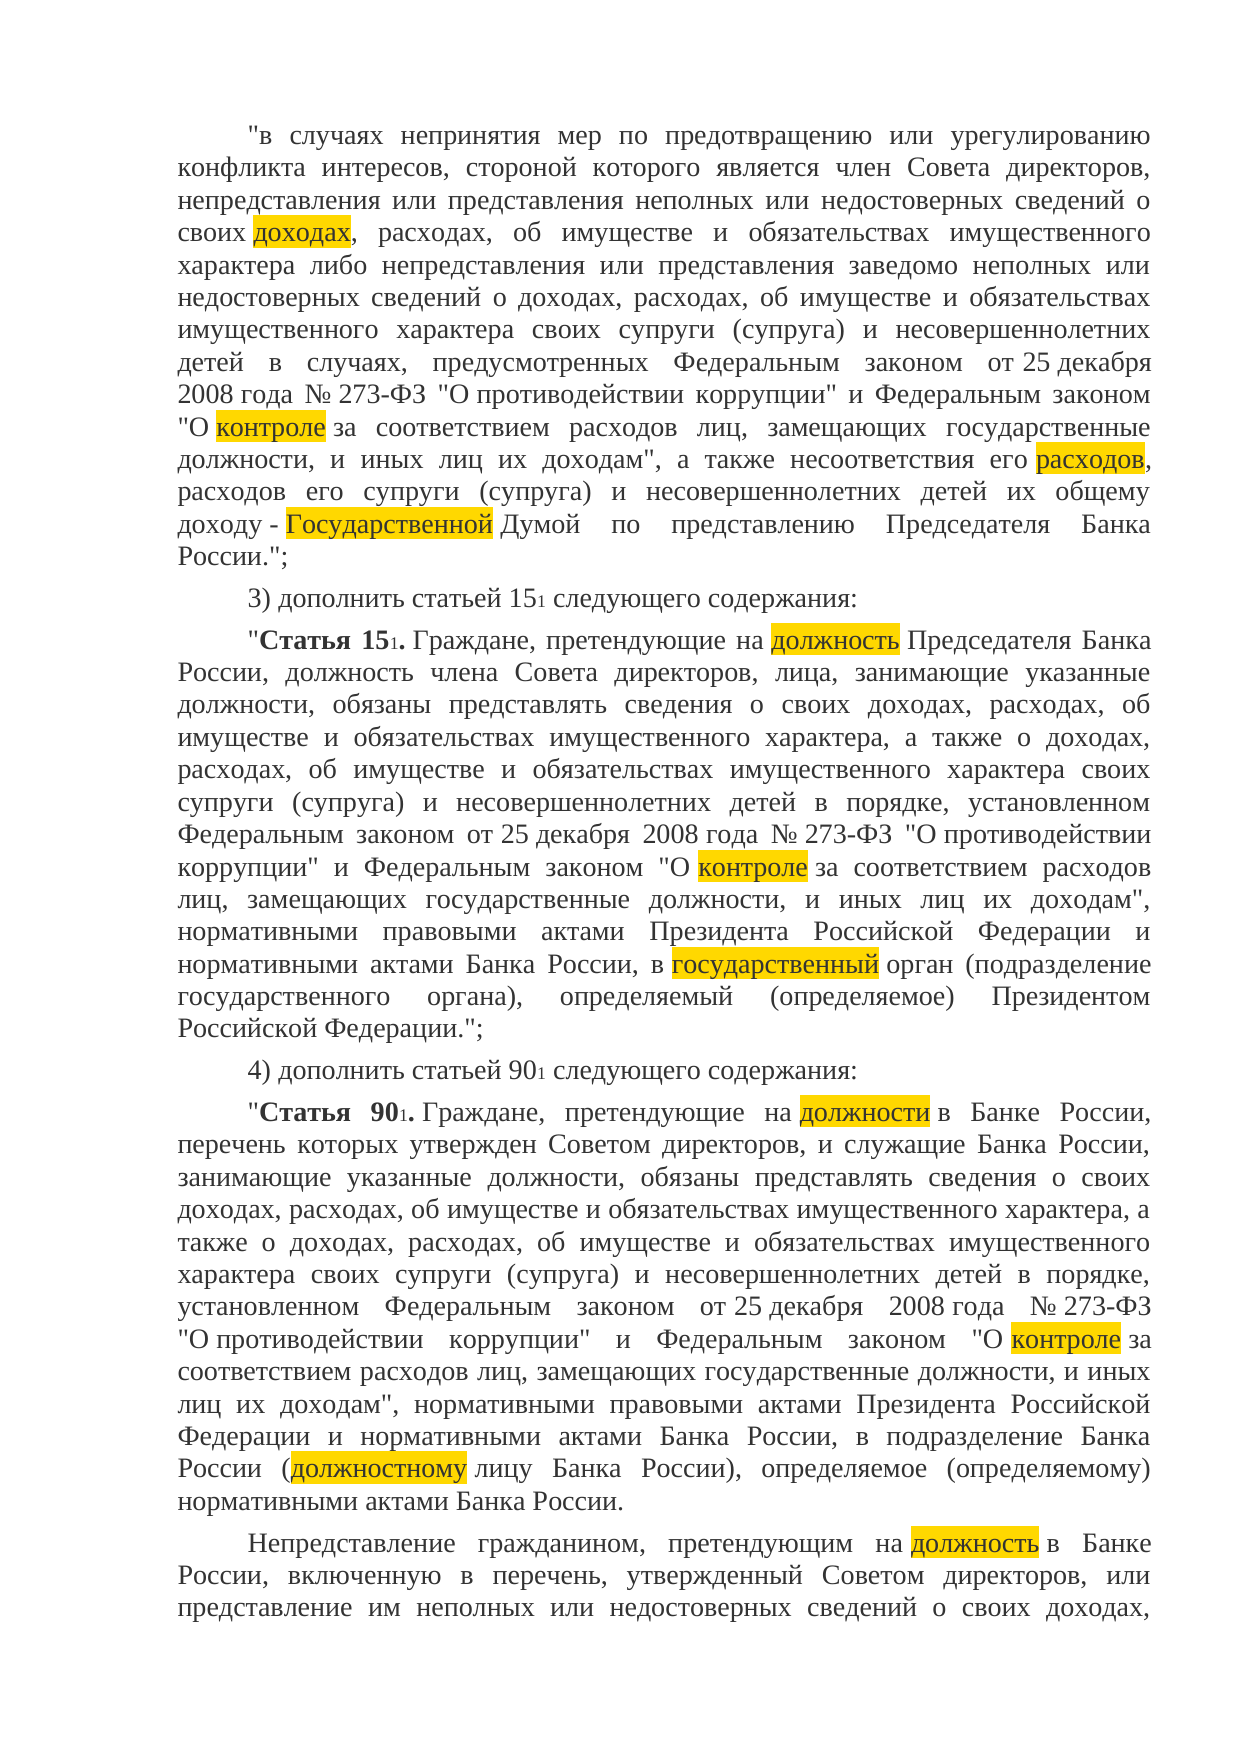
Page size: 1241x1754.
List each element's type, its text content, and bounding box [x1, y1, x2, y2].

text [177, 1526, 1152, 1623]
text "в случаях непринятия мер по предотвращению или урегулированию конфликта интересов, стороной которого является член Совета директоров, непредставления или представления неполных или недостоверных сведений о своих доходах, расходах, об имуществе и обязательствах имущественного характера либо непредставления или представления заведомо неполных или недостоверных сведений о доходах, расходах, об имуществе и обязательствах имущественного характера своих супруги (супруга) и несовершеннолетних детей в случаях, предусмотренных Федеральным законом от 25 декабря 2008 года № 273-ФЗ "О противодействии коррупции" и Федеральным законом "О контроле за соответствием расходов лиц, замещающих государственные должности, и иных лиц их доходам", а также несоответствия его расходов, расходов его супруги (супруга) и несовершеннолетних детей их общему доходу - Государственной Думой по представлению Председателя Банка России."; [177, 118, 1152, 572]
text 4) дополнить статьей 901 следующего содержания: [177, 1053, 1152, 1086]
text "Статья 901. Граждане, претендующие на должности в Банке России, перечень которых утвержден Советом директоров, и служащие Банка России, занимающие указанные должности, обязаны представлять сведения о своих доходах, расходах, об имуществе и обязательствах имущественного характера, а также о доходах, расходах, об имуществе и обязательствах имущественного характера своих супруги (супруга) и несовершеннолетних детей в порядке, установленном Федеральным законом от 25 декабря 2008 года № 273-ФЗ "О противодействии коррупции" и Федеральным законом "О контроле за соответствием расходов лиц, замещающих государственные должности, и иных лиц их доходам", нормативными правовыми актами Президента Российской Федерации и нормативными актами Банка России, в подразделение Банка России (должностному лицу Банка России), определяемое (определяемому) нормативными актами Банка России. [177, 1095, 1152, 1516]
text 3) дополнить статьей 151 следующего содержания: [177, 581, 1152, 613]
text "Статья 151. Граждане, претендующие на должность Председателя Банка России, должность члена Совета директоров, лица, занимающие указанные должности, обязаны представлять сведения о своих доходах, расходах, об имуществе и обязательствах имущественного характера, а также о доходах, расходах, об имуществе и обязательствах имущественного характера своих супруги (супруга) и несовершеннолетних детей в порядке, установленном Федеральным законом от 25 декабря 2008 года № 273-ФЗ "О противодействии коррупции" и Федеральным законом "О контроле за соответствием расходов лиц, замещающих государственные должности, и иных лиц их доходам", нормативными правовыми актами Президента Российской Федерации и нормативными актами Банка России, в государственный орган (подразделение государственного органа), определяемый (определяемое) Президентом Российской Федерации."; [177, 623, 1152, 1044]
